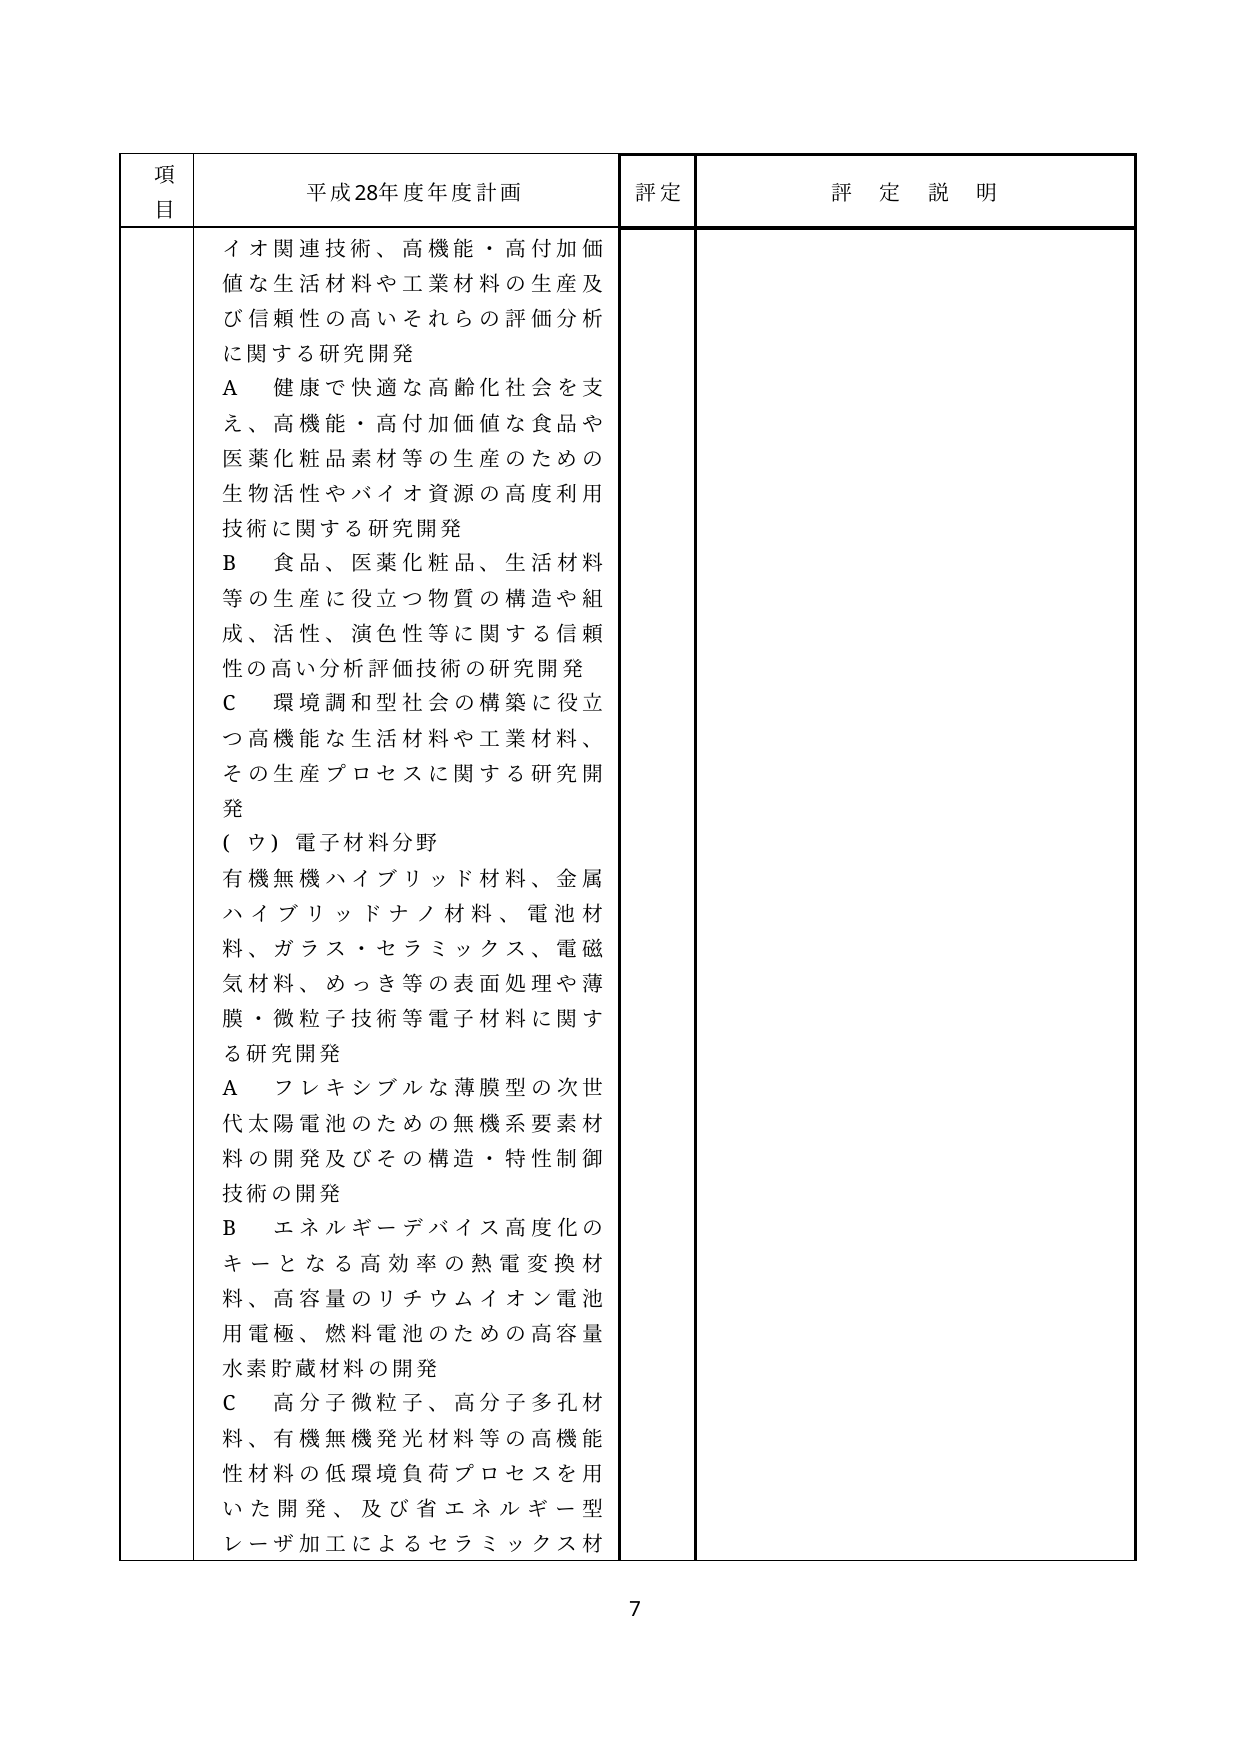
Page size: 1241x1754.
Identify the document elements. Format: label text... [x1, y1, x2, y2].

table_header 平成28年度年度計画 [194, 154, 618, 226]
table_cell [194, 228, 618, 1559]
table_header 評 定 説 明 [697, 156, 1134, 226]
table_header 項目 [121, 154, 193, 226]
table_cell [697, 230, 1134, 1559]
table_header 評定 [621, 156, 694, 226]
table_cell B [621, 230, 694, 1559]
table_cell １ [121, 228, 193, 1559]
